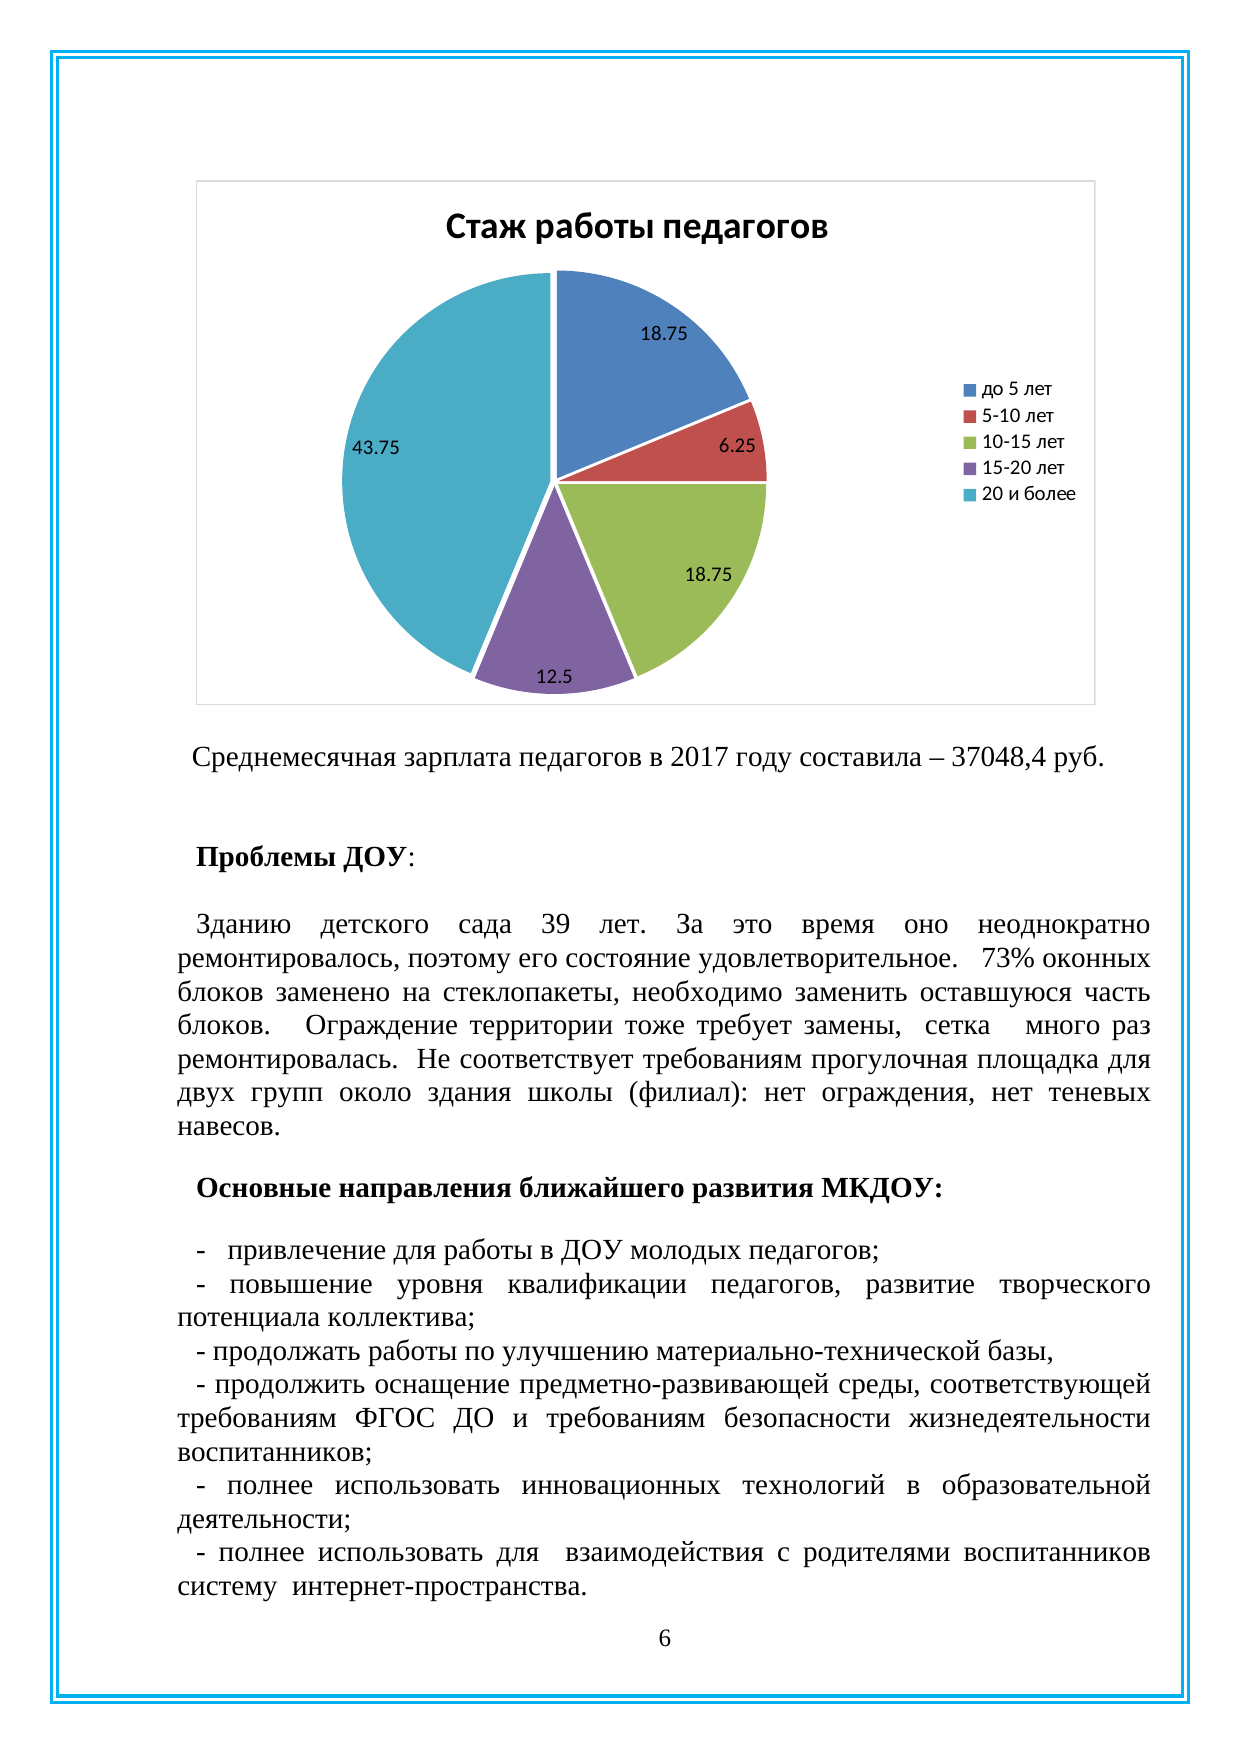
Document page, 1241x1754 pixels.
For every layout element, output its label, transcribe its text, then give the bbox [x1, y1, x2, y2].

text Зданию детского сада 39 лет. За это время оно неоднократно ремонтировалось, поэтому его состояние удовлетворительное. 73% оконных блоков заменено на стеклопакеты, необходимо заменить оставшуюся часть блоков. Ограждение территории тоже требует замены, сетка много раз ремонтировалась. Не соответствует требованиям прогулочная площадка для двух групп около здания школы (филиал): нет ограждения, нет теневых навесов. [177, 907, 1152, 1141]
text - полнее использовать инновационных технологий в образовательной деятельности; [177, 1467, 1152, 1534]
text Основные направления ближайшего развития МКДОУ: [177, 1170, 1152, 1204]
text - привлечение для работы в ДОУ молодых педагогов; [177, 1232, 1152, 1266]
text - продолжить оснащение предметно-развивающей среды, соответствующей требованиям ФГОС ДО и требованиям безопасности жизнедеятельности воспитанников; [177, 1367, 1152, 1467]
text - повышение уровня квалификации педагогов, развитие творческого потенциала коллектива; [177, 1266, 1152, 1333]
text - полнее использовать для взаимодействия с родителями воспитанников систему интернет-пространства. [177, 1534, 1152, 1601]
text - продолжать работы по улучшению материально-технической базы, [177, 1333, 1152, 1367]
text Среднемесячная зарплата педагогов в 2017 году составила – 37048,4 руб. [177, 739, 1152, 772]
text Проблемы ДОУ: [177, 839, 1152, 873]
